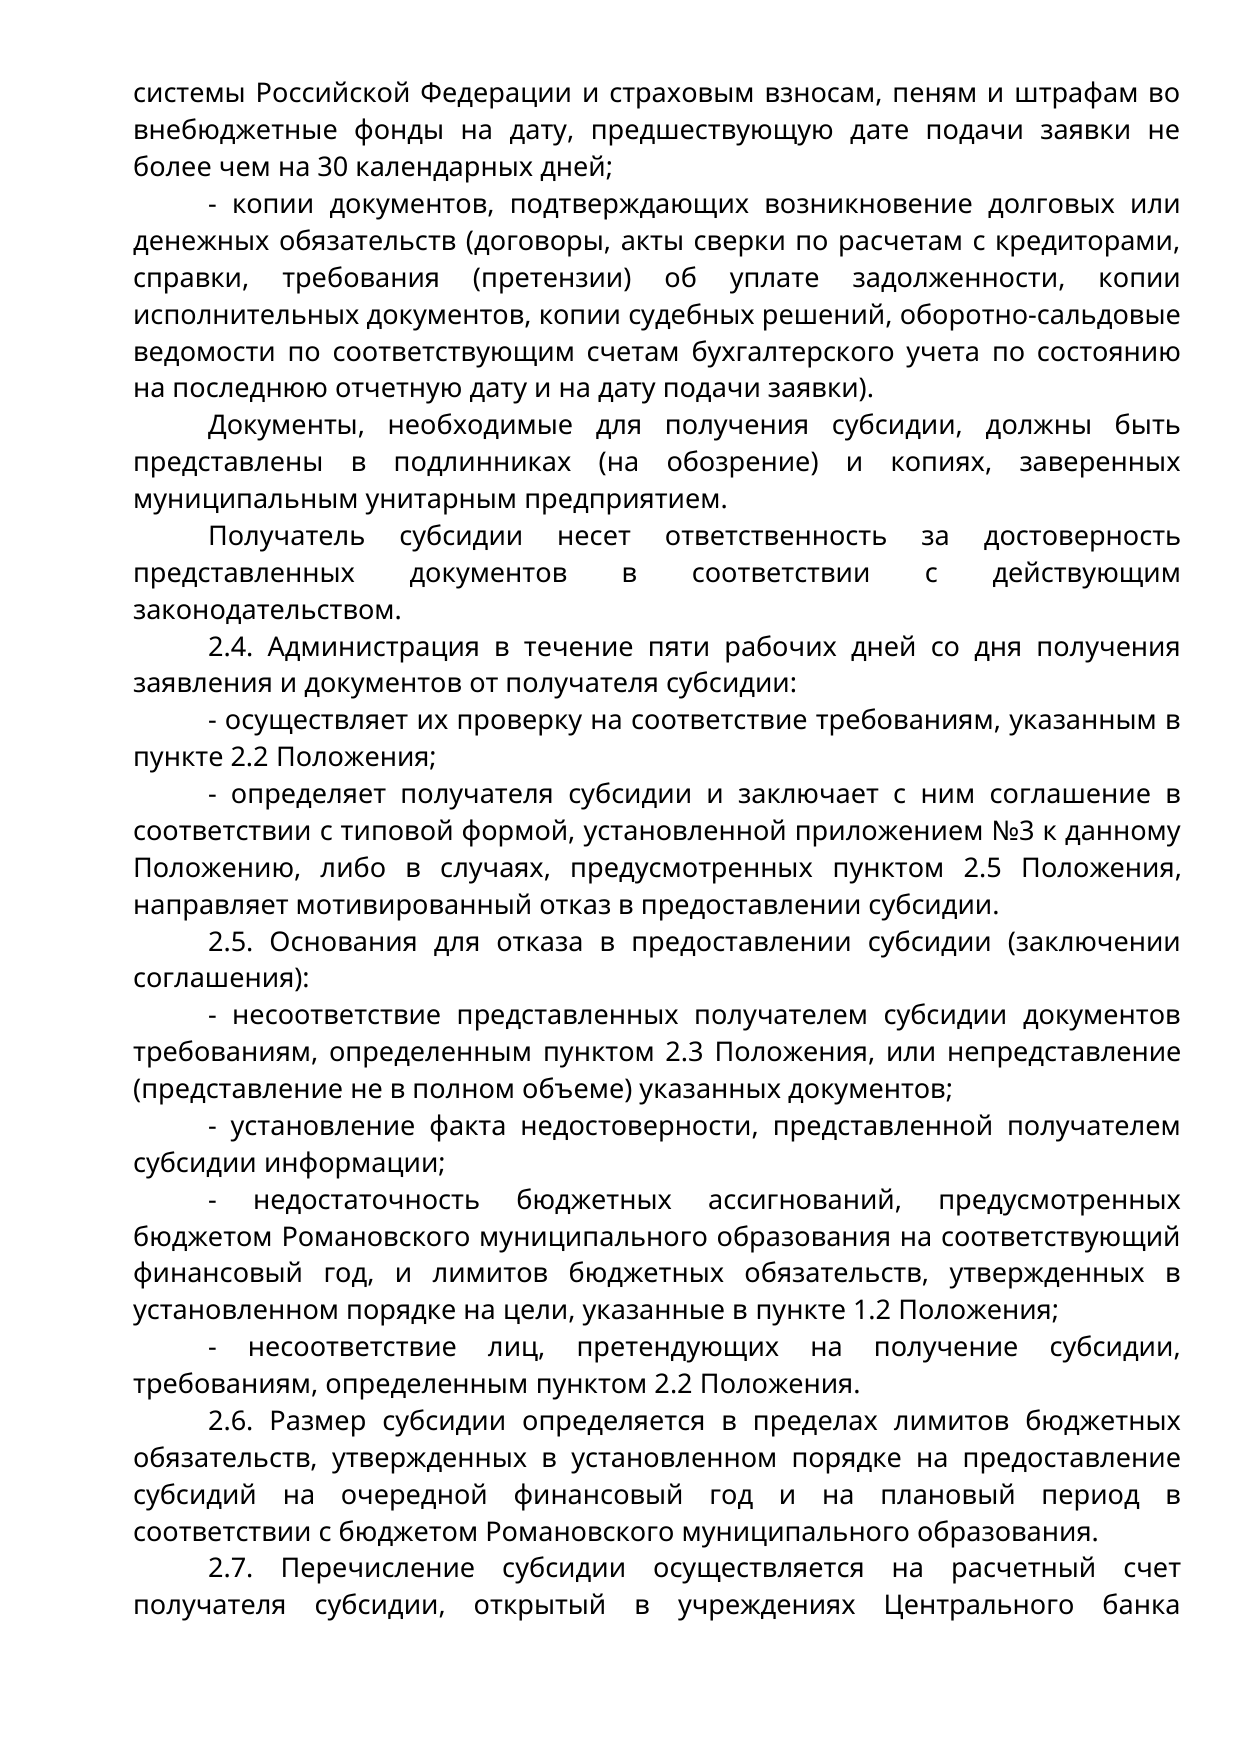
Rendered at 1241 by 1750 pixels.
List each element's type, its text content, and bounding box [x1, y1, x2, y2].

text Получатель субсидии несет ответственность за достоверность представленных документов в соответствии с действующим законодательством. [133, 516, 1182, 627]
text 2.5. Основания для отказа в предоставлении субсидии (заключении соглашения): [133, 922, 1182, 996]
text - копии документов, подтверждающих возникновение долговых или денежных обязательств (договоры, акты сверки по расчетам с кредиторами, справки, требования (претензии) об уплате задолженности, копии исполнительных документов, копии судебных решений, оборотно-сальдовые ведомости по соответствующим счетам бухгалтерского учета по состоянию на последнюю отчетную дату и на дату подачи заявки). [133, 184, 1182, 406]
text - недостаточность бюджетных ассигнований, предусмотренных бюджетом Романовского муниципального образования на соответствующий финансовый год, и лимитов бюджетных обязательств, утвержденных в установленном порядке на цели, указанные в пункте 1.2 Положения; [133, 1180, 1182, 1328]
text Документы, необходимые для получения субсидии, должны быть представлены в подлинниках (на обозрение) и копиях, заверенных муниципальным унитарным предприятием. [133, 406, 1182, 516]
text - несоответствие лиц, претендующих на получение субсидии, требованиям, определенным пунктом 2.2 Положения. [133, 1328, 1182, 1401]
text 2.4. Администрация в течение пяти рабочих дней со дня получения заявления и документов от получателя субсидии: [133, 627, 1182, 701]
text 2.6. Размер субсидии определяется в пределах лимитов бюджетных обязательств, утвержденных в установленном порядке на предоставление субсидий на очередной финансовый год и на плановый период в соответствии с бюджетом Романовского муниципального образования. [133, 1401, 1182, 1549]
text - осуществляет их проверку на соответствие требованиям, указанным в пункте 2.2 Положения; [133, 701, 1182, 774]
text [133, 74, 1182, 184]
text - несоответствие представленных получателем субсидии документов требованиям, определенным пунктом 2.3 Положения, или непредставление (представление не в полном объеме) указанных документов; [133, 996, 1182, 1106]
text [133, 1549, 1182, 1623]
text - установление факта недостоверности, представленной получателем субсидии информации; [133, 1106, 1182, 1180]
text - определяет получателя субсидии и заключает с ним соглашение в соответствии с типовой формой, установленной приложением №3 к данному Положению, либо в случаях, предусмотренных пунктом 2.5 Положения, направляет мотивированный отказ в предоставлении субсидии. [133, 774, 1182, 922]
